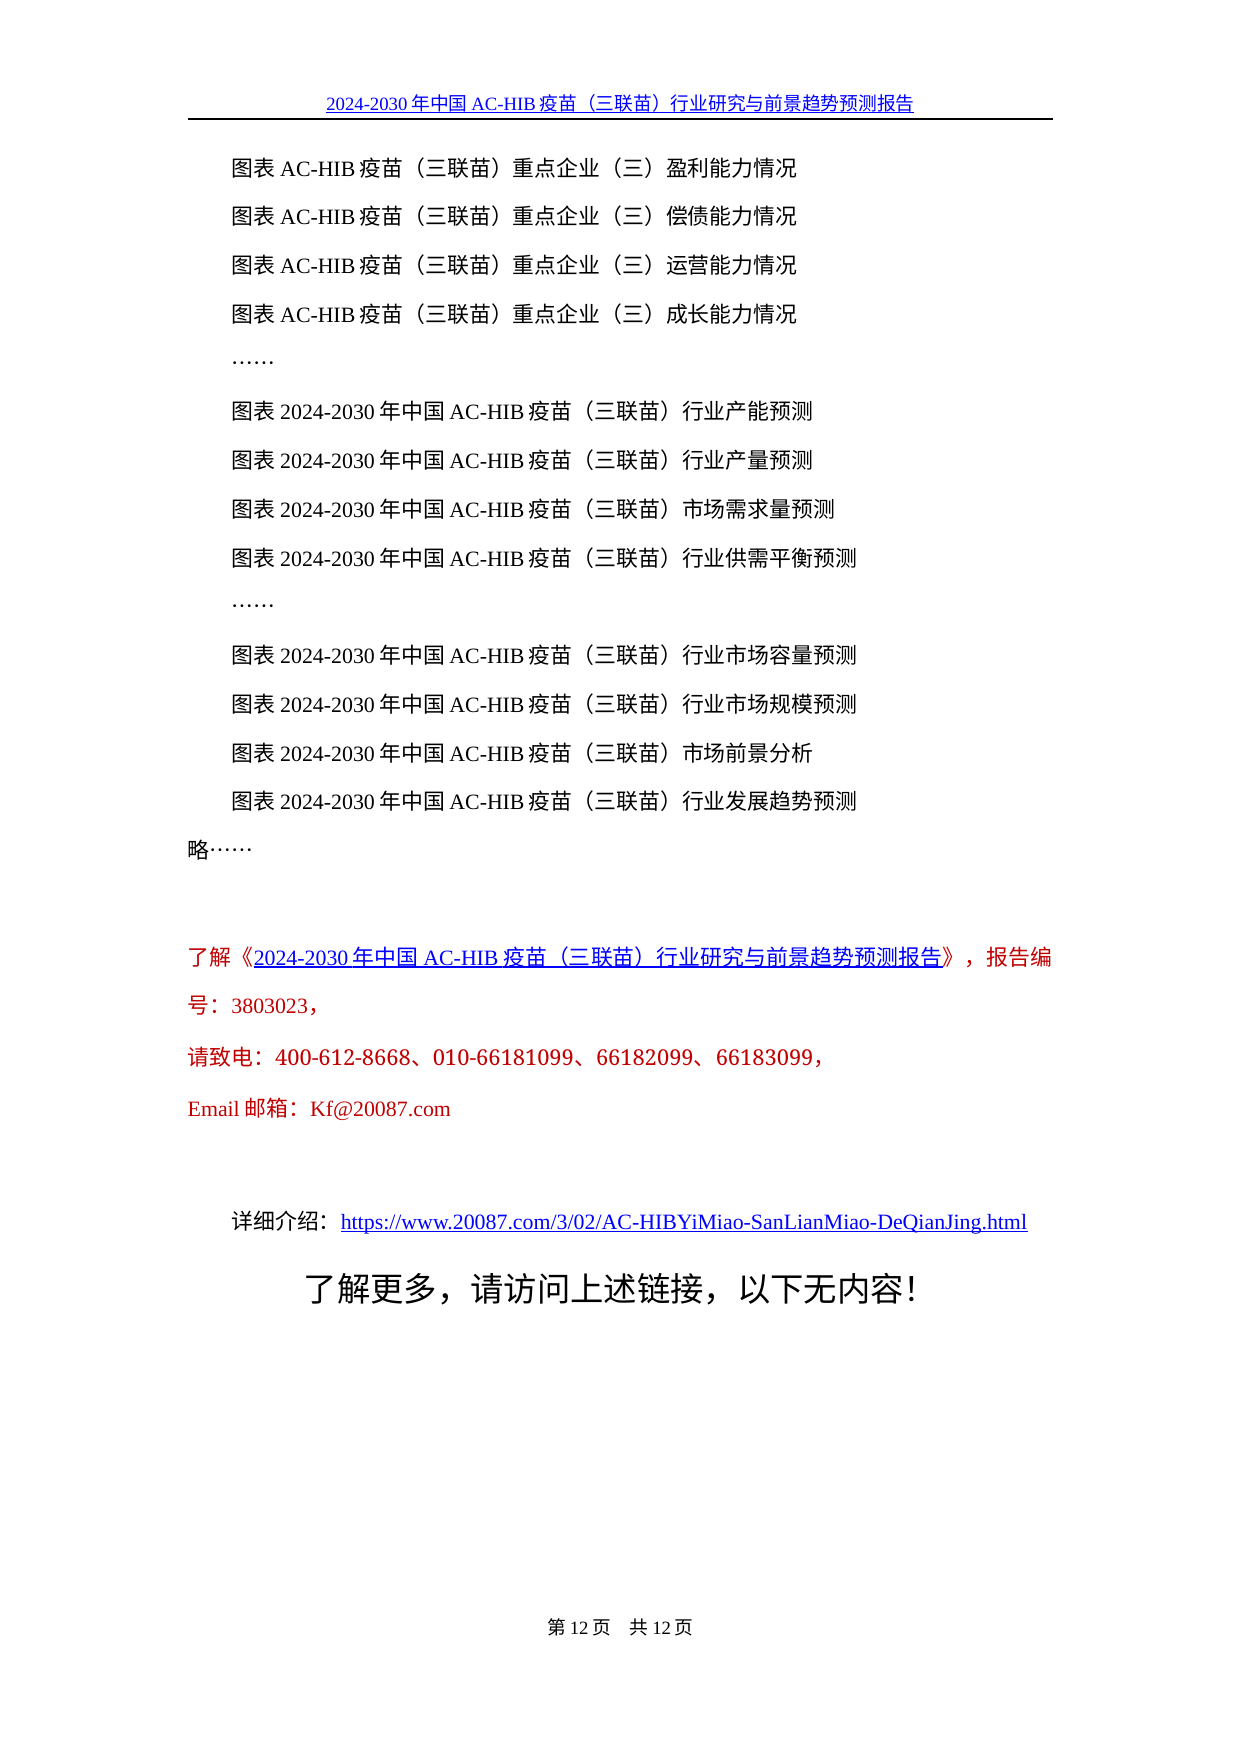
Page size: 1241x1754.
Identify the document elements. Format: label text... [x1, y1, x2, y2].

text 请致电：400-612-8668、010-66181099、66182099、66183099， [187, 1039, 1053, 1072]
text 详细介绍：https://www.20087.com/3/02/AC-HIBYiMiao-SanLianMiao-DeQianJing.html [187, 1204, 1053, 1236]
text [187, 150, 1053, 865]
title 了解更多，请访问上述链接，以下无内容！ [187, 1254, 1053, 1319]
text 了解《2024-2030年中国AC-HIB疫苗（三联苗）行业研究与前景趋势预测报告》，报告编号：3803023， [187, 939, 1053, 1020]
text Email邮箱：Kf@20087.com [187, 1091, 1053, 1123]
